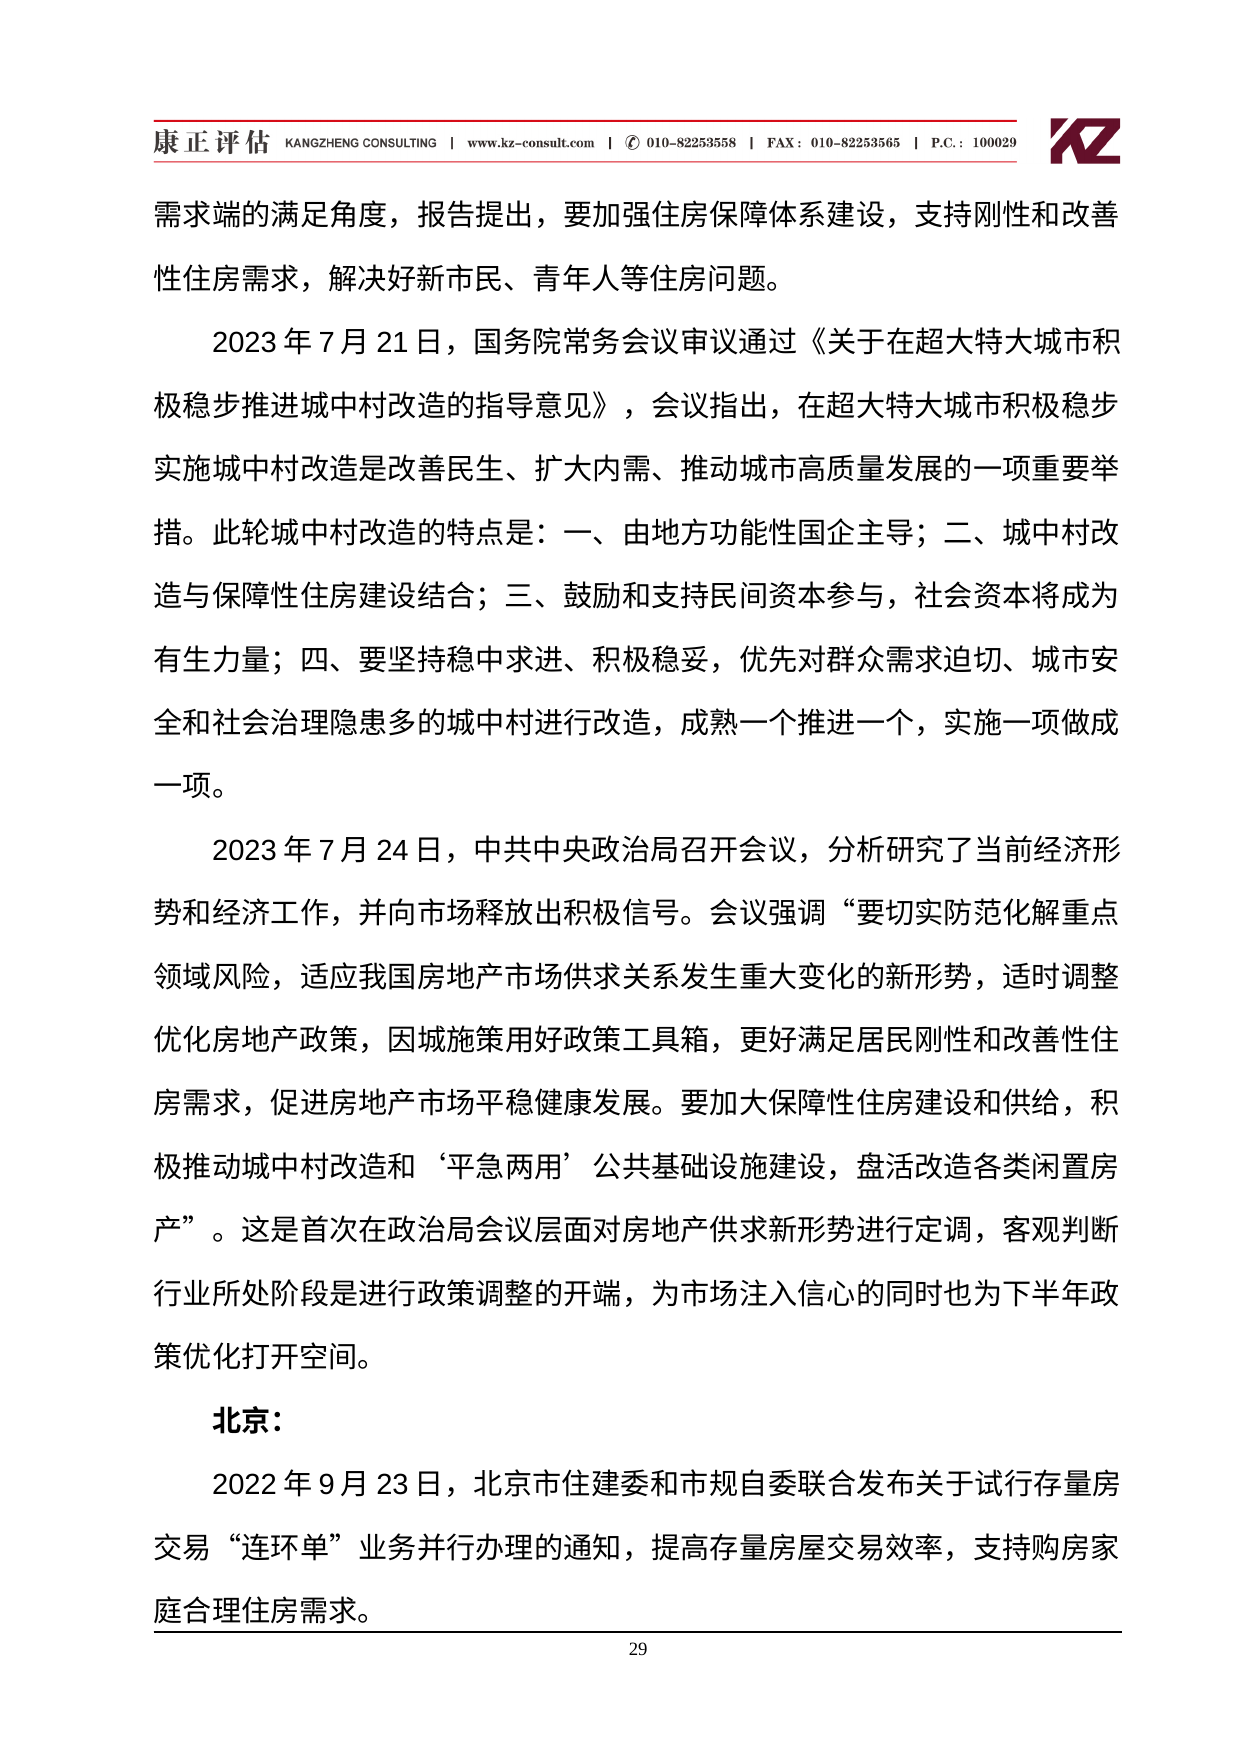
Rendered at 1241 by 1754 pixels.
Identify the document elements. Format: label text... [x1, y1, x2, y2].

text 北京： [153, 1397, 1122, 1439]
text 2023年7月21日，国务院常务会议审议通过《关于在超大特大城市积极稳步推进城中村改造的指导意见》，会议指出，在超大特大城市积极稳步实施城中村改造是改善民生、扩大内需、推动城市高质量发展的一项重要举措。此轮城中村改造的特点是：一、由地方功能性国企主导；二、城中村改造与保障性住房建设结合；三、鼓励和支持民间资本参与，社会资本将成为有生力量；四、要坚持稳中求进、积极稳妥，优先对群众需求迫切、城市安全和社会治理隐患多的城中村进行改造，成熟一个推进一个，实施一项做成一项。 [153, 319, 1122, 805]
text 2022年9月23日，北京市住建委和市规自委联合发布关于试行存量房交易“连环单”业务并行办理的通知，提高存量房屋交易效率，支持购房家庭合理住房需求。 [153, 1461, 1122, 1630]
picture [153, 118, 1121, 164]
text 2023年7月24日，中共中央政治局召开会议，分析研究了当前经济形势和经济工作，并向市场释放出积极信号。会议强调“要切实防范化解重点领域风险，适应我国房地产市场供求关系发生重大变化的新形势，适时调整优化房地产政策，因城施策用好政策工具箱，更好满足居民刚性和改善性住房需求，促进房地产市场平稳健康发展。要加大保障性住房建设和供给，积极推动城中村改造和‘平急两用’公共基础设施建设，盘活改造各类闲置房产”。这是首次在政治局会议层面对房地产供求新形势进行定调，客观判断行业所处阶段是进行政策调整的开端，为市场注入信心的同时也为下半年政策优化打开空间。 [153, 826, 1122, 1376]
